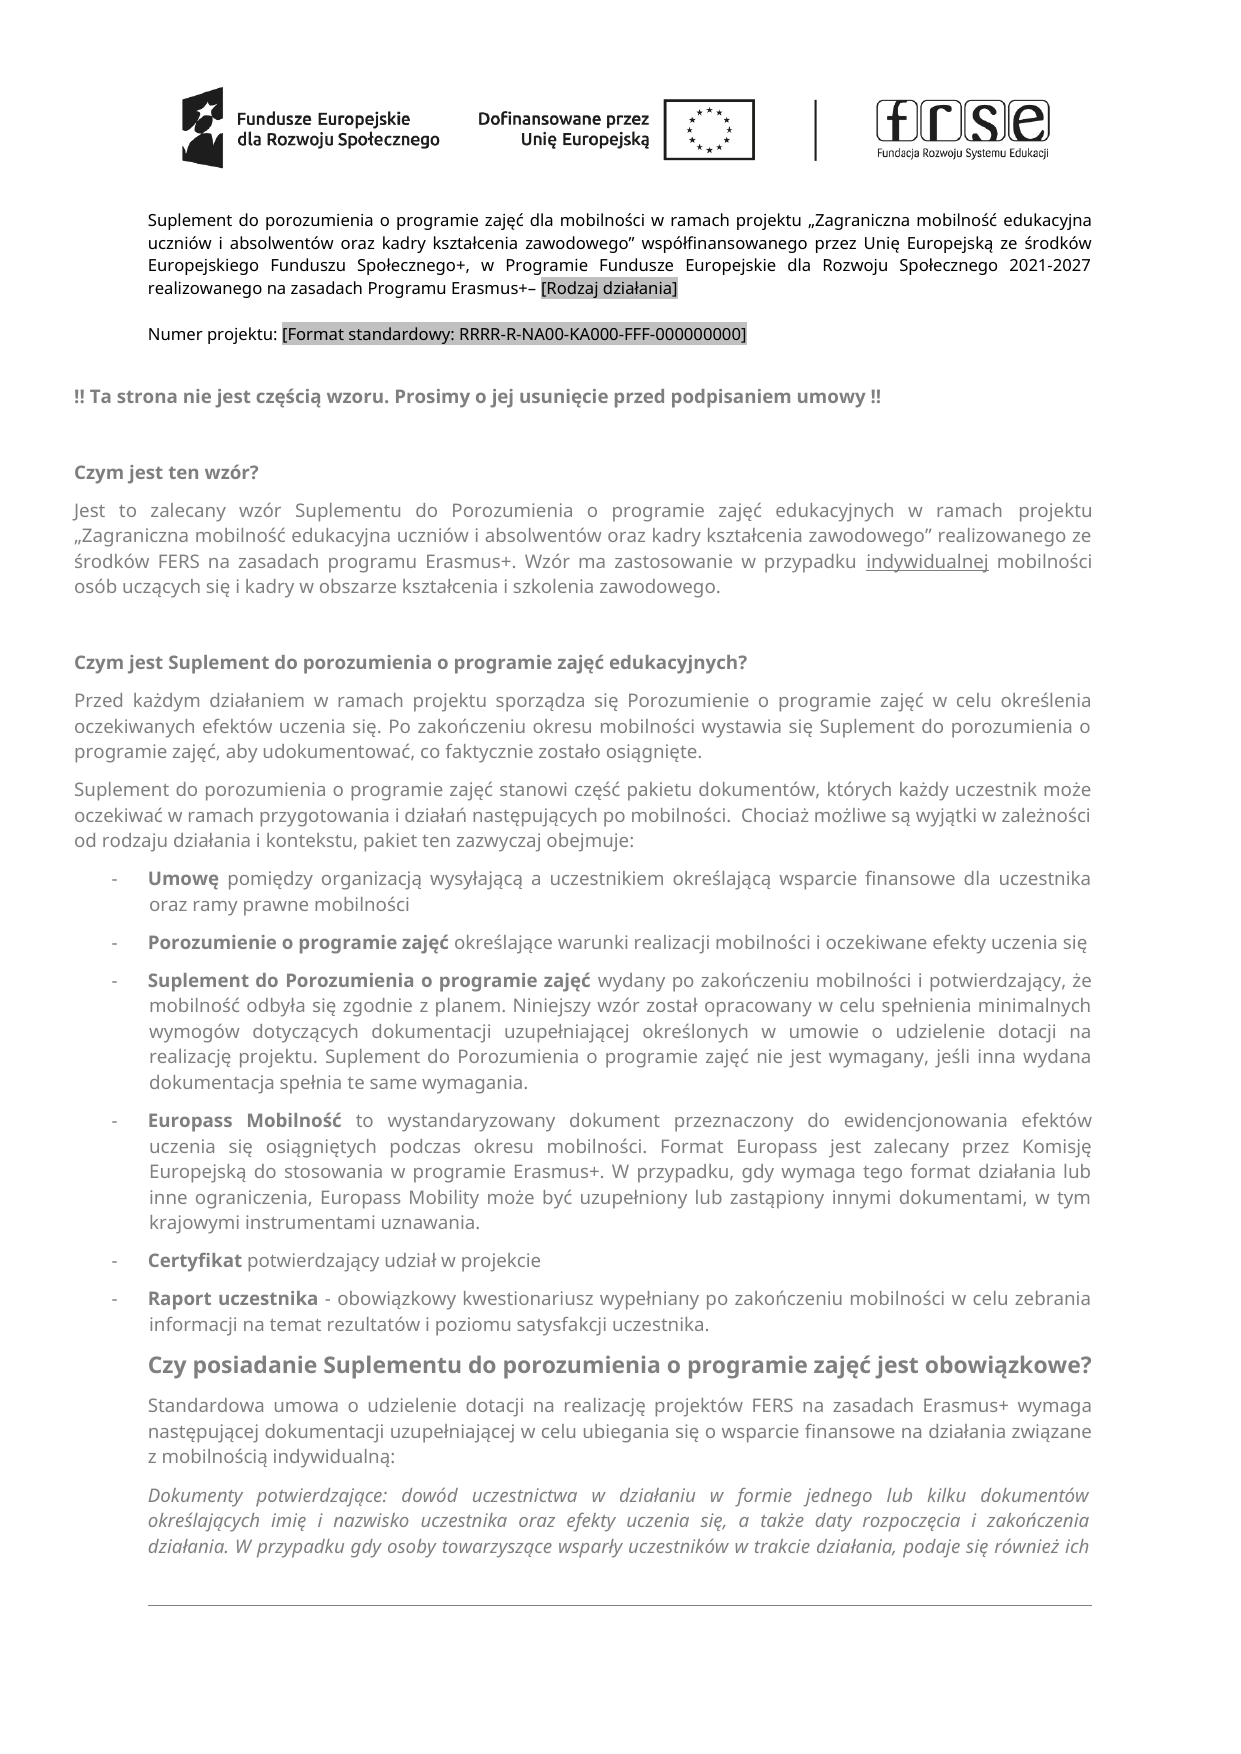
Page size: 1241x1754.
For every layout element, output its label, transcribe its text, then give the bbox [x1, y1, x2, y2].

text Czym jest ten wzór? [74, 459, 1092, 484]
list Porozumienie o programie zajęć określające warunki realizacji mobilności i oczekiwane efekty uczenia się [111, 929, 1092, 955]
text Przed każdym działaniem w ramach projektu sporządza się Porozumienie o programie zajęć w celu określenia oczekiwanych efektów uczenia się. Po zakończeniu okresu mobilności wystawia się Suplement do porozumienia o programie zajęć, aby udokumentować, co faktycznie zostało osiągnięte. [74, 688, 1092, 764]
list Europass Mobilność to wystandaryzowany dokument przeznaczony do ewidencjonowania efektów uczenia się osiągniętych podczas okresu mobilności. Format Europass jest zalecany przez Komisję Europejską do stosowania w programie Erasmus+. W przypadku, gdy wymaga tego format działania lub inne ograniczenia, Europass Mobility może być uzupełniony lub zastąpiony innymi dokumentami, w tym krajowymi instrumentami uznawania. [111, 1107, 1092, 1235]
text Czy posiadanie Suplementu do porozumienia o programie zajęć jest obowiązkowe? [148, 1349, 1092, 1380]
list Certyfikat potwierdzający udział w projekcie [111, 1247, 1092, 1273]
list Suplement do Porozumienia o programie zajęć wydany po zakończeniu mobilności i potwierdzający, że mobilność odbyła się zgodnie z planem. Niniejszy wzór został opracowany w celu spełnienia minimalnych wymogów dotyczących dokumentacji uzupełniającej określonych w umowie o udzielenie dotacji na realizację projektu. Suplement do Porozumienia o programie zajęć nie jest wymagany, jeśli inna wydana dokumentacja spełnia te same wymagania. [111, 967, 1092, 1095]
text !! Ta strona nie jest częścią wzoru. Prosimy o jej usunięcie przed podpisaniem umowy !! [74, 383, 1092, 408]
text Jest to zalecany wzór Suplementu do Porozumienia o programie zajęć edukacyjnych w ramach projektu „Zagraniczna mobilność edukacyjna uczniów i absolwentów oraz kadry kształcenia zawodowego” realizowanego ze środków FERS na zasadach programu Erasmus+. Wzór ma zastosowanie w przypadku indywidualnej mobilności osób uczących się i kadry w obszarze kształcenia i szkolenia zawodowego. [74, 497, 1092, 599]
text Standardowa umowa o udzielenie dotacji na realizację projektów FERS na zasadach Erasmus+ wymaga następującej dokumentacji uzupełniającej w celu ubiegania się o wsparcie finansowe na działania związane z mobilnością indywidualną: [148, 1393, 1092, 1469]
picture [147, 70, 1093, 186]
list Raport uczestnika - obowiązkowy kwestionariusz wypełniany po zakończeniu mobilności w celu zebrania informacji na temat rezultatów i poziomu satysfakcji uczestnika. [111, 1286, 1092, 1337]
text Czym jest Suplement do porozumienia o programie zajęć edukacyjnych? [74, 649, 1092, 675]
text Suplement do porozumienia o programie zajęć stanowi część pakietu dokumentów, których każdy uczestnik może oczekiwać w ramach przygotowania i działań następujących po mobilności. Chociaż możliwe są wyjątki w zależności od rodzaju działania i kontekstu, pakiet ten zazwyczaj obejmuje: [74, 777, 1092, 853]
list Umowę pomiędzy organizacją wysyłającą a uczestnikiem określającą wsparcie finansowe dla uczestnika oraz ramy prawne mobilności [111, 866, 1092, 917]
